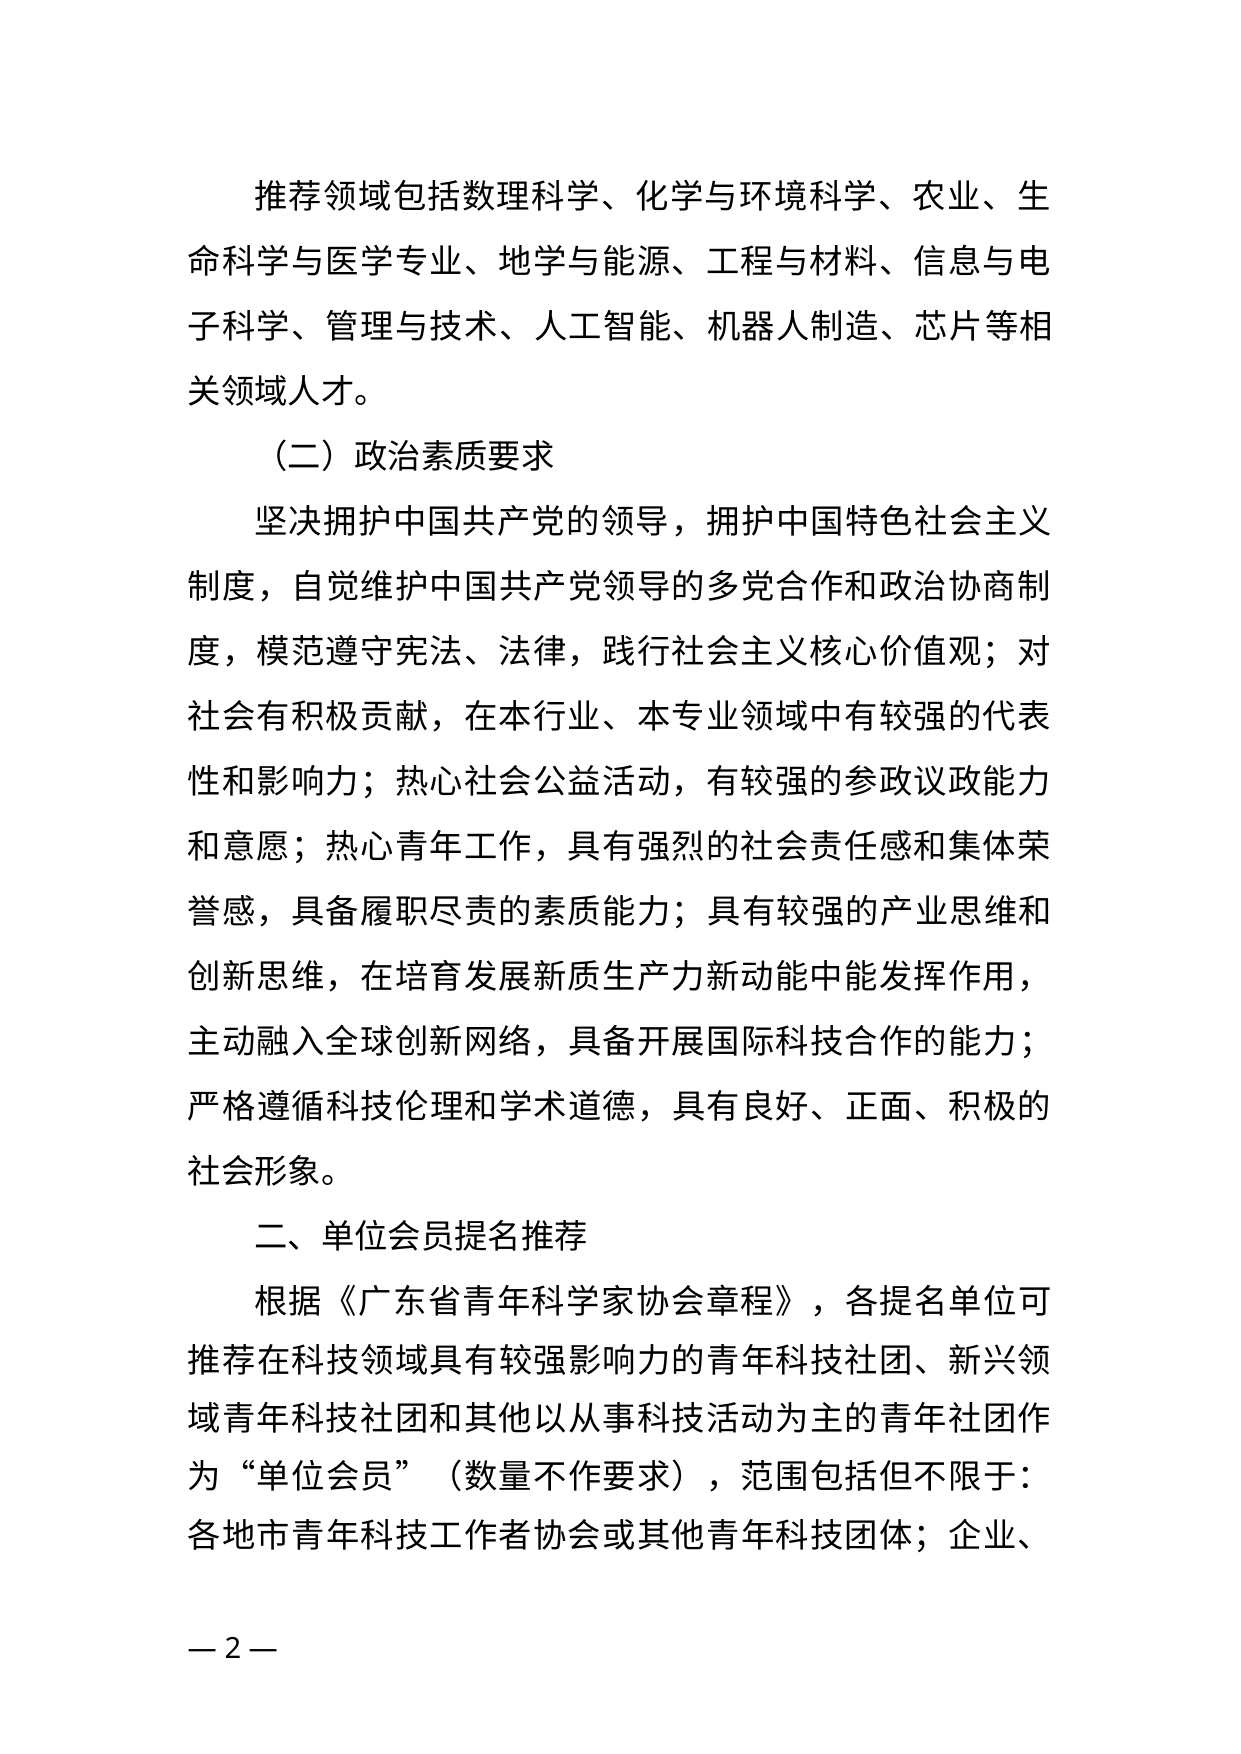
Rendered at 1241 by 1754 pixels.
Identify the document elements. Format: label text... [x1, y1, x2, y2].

list 推荐领域包括数理科学、化学与环境科学、农业、生命科学与医学专业、地学与能源、工程与材料、信息与电子科学、管理与技术、人工智能、机器人制造、芯片等相关领域人才。 [187, 162, 1053, 422]
text 二、单位会员提名推荐 [187, 1202, 1053, 1267]
list 坚决拥护中国共产党的领导，拥护中国特色社会主义制度，自觉维护中国共产党领导的多党合作和政治协商制度，模范遵守宪法、法律，践行社会主义核心价值观；对社会有积极贡献，在本行业、本专业领域中有较强的代表性和影响力；热心社会公益活动，有较强的参政议政能力和意愿；热心青年工作，具有强烈的社会责任感和集体荣誉感，具备履职尽责的素质能力；具有较强的产业思维和创新思维，在培育发展新质生产力新动能中能发挥作用，主动融入全球创新网络，具备开展国际科技合作的能力；严格遵循科技伦理和学术道德，具有良好、正面、积极的社会形象。 [187, 487, 1053, 1202]
list （二）政治素质要求 [187, 422, 1053, 487]
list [187, 1267, 1053, 1559]
